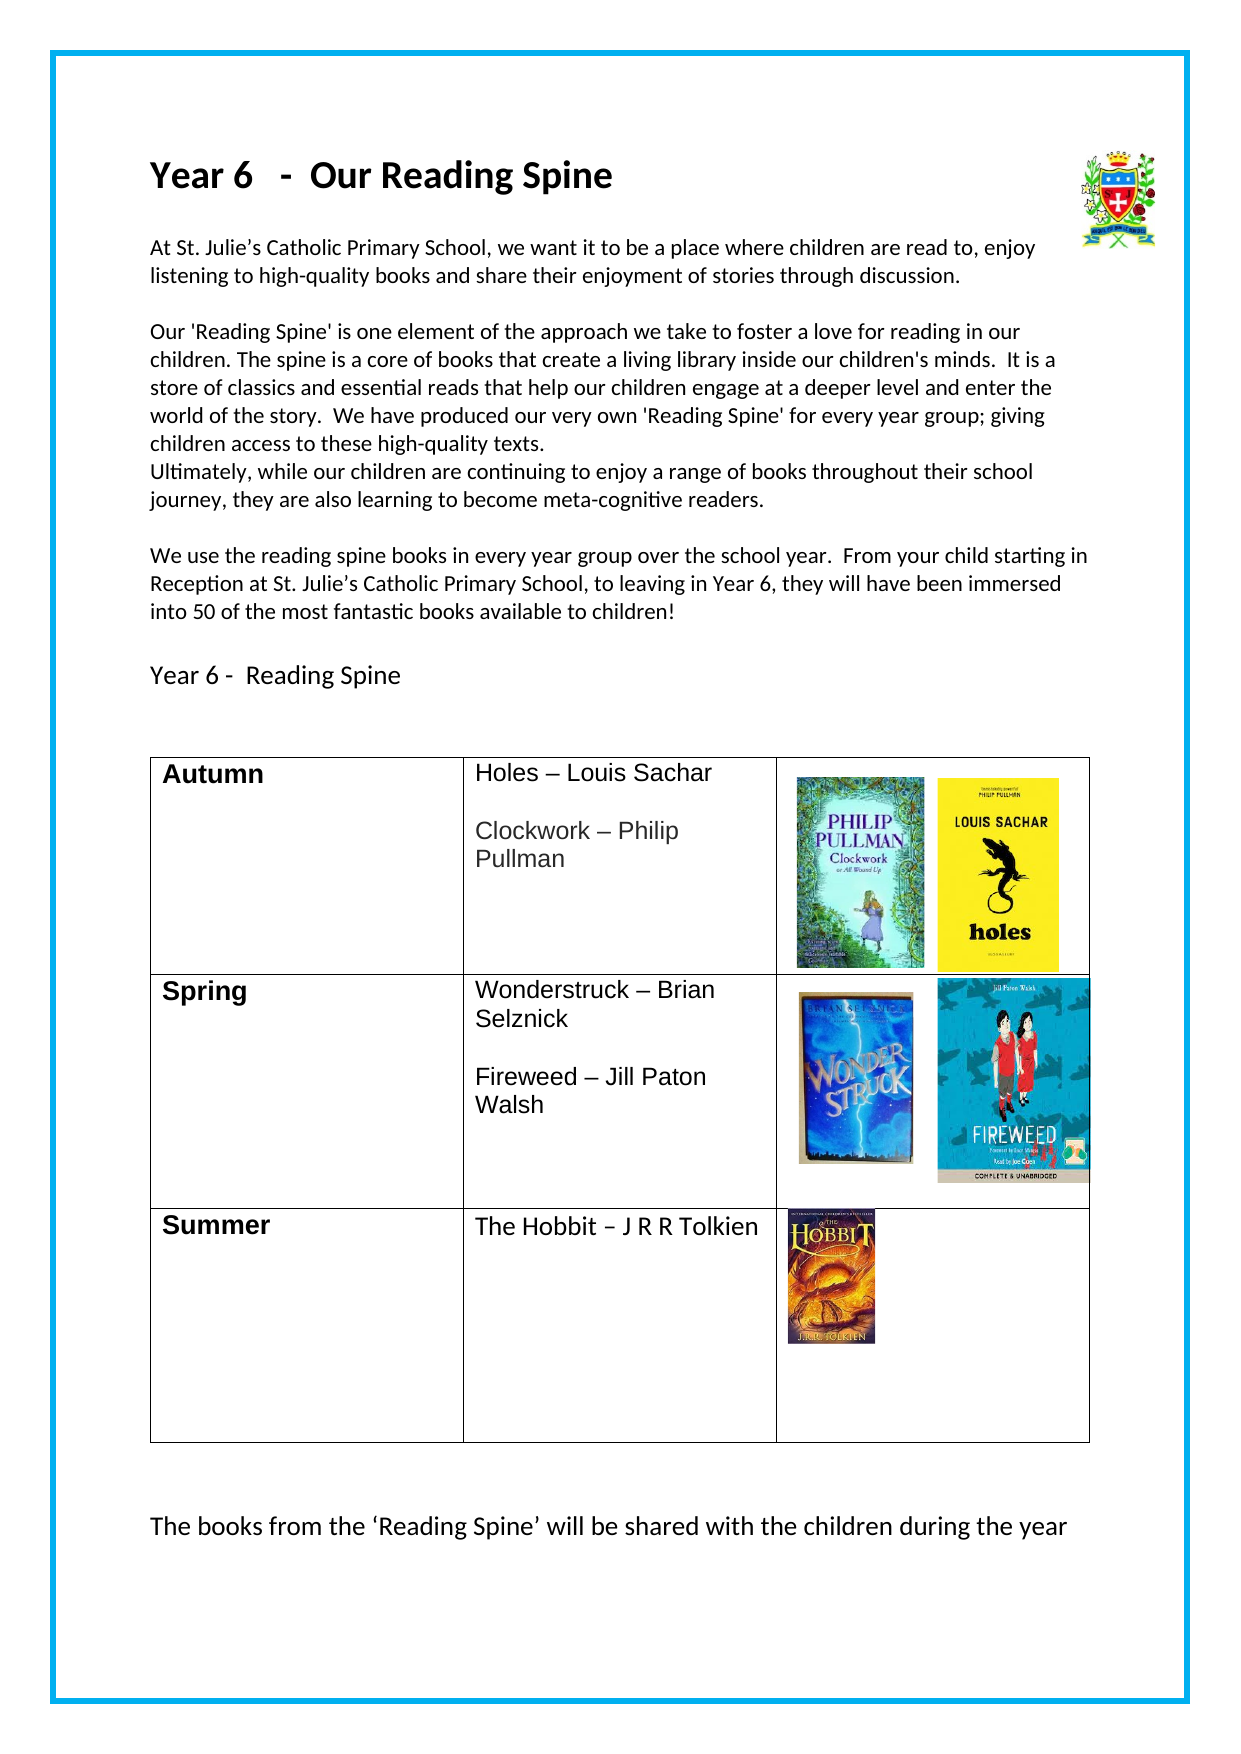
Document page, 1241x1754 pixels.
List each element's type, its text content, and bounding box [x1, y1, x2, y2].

picture [1080, 150, 1155, 247]
text At St. Julie’s Catholic Primary School, we want it to be a place where children are read to, enjoy listening to high-quality books and share their enjoyment of stories through discussion. [150, 233, 1090, 289]
text The books from the ‘Reading Spine’ will be shared with the children during the year [150, 1509, 1090, 1542]
picture [937, 778, 1059, 972]
table_cell [777, 975, 1089, 1208]
table_cell Summer [151, 1209, 463, 1442]
text Our 'Reading Spine' is one element of the approach we take to foster a love for reading in our children. The spine is a core of books that create a living library inside our children's minds. It is a store of classics and essential reads that help our children engage at a deeper level and enter the world of the story. We have produced our very own 'Reading Spine' for every year group; giving children access to these high-quality texts. [150, 317, 1090, 457]
table_cell Spring [151, 975, 463, 1208]
table_cell The Hobbit – J R R Tolkien [464, 1209, 776, 1442]
table_header Holes – Louis Sachar Clockwork – Philip Pullman [464, 758, 776, 974]
text We use the reading spine books in every year group over the school year. From your child starting in Reception at St. Julie’s Catholic Primary School, to leaving in Year 6, they will have been immersed into 50 of the most fantastic books available to children! [150, 541, 1090, 625]
text Year 6 - Our Reading Spine [150, 150, 1080, 198]
picture [796, 777, 925, 968]
picture [797, 992, 914, 1161]
text Ultimately, while our children are continuing to enjoy a range of books throughout their school journey, they are also learning to become meta-cognitive readers. [150, 457, 1090, 513]
table_header [777, 758, 1089, 974]
table_cell [777, 1209, 1089, 1442]
table_header Autumn [151, 758, 463, 974]
text Year 6 - Reading Spine [150, 658, 1090, 691]
picture [787, 1208, 876, 1344]
